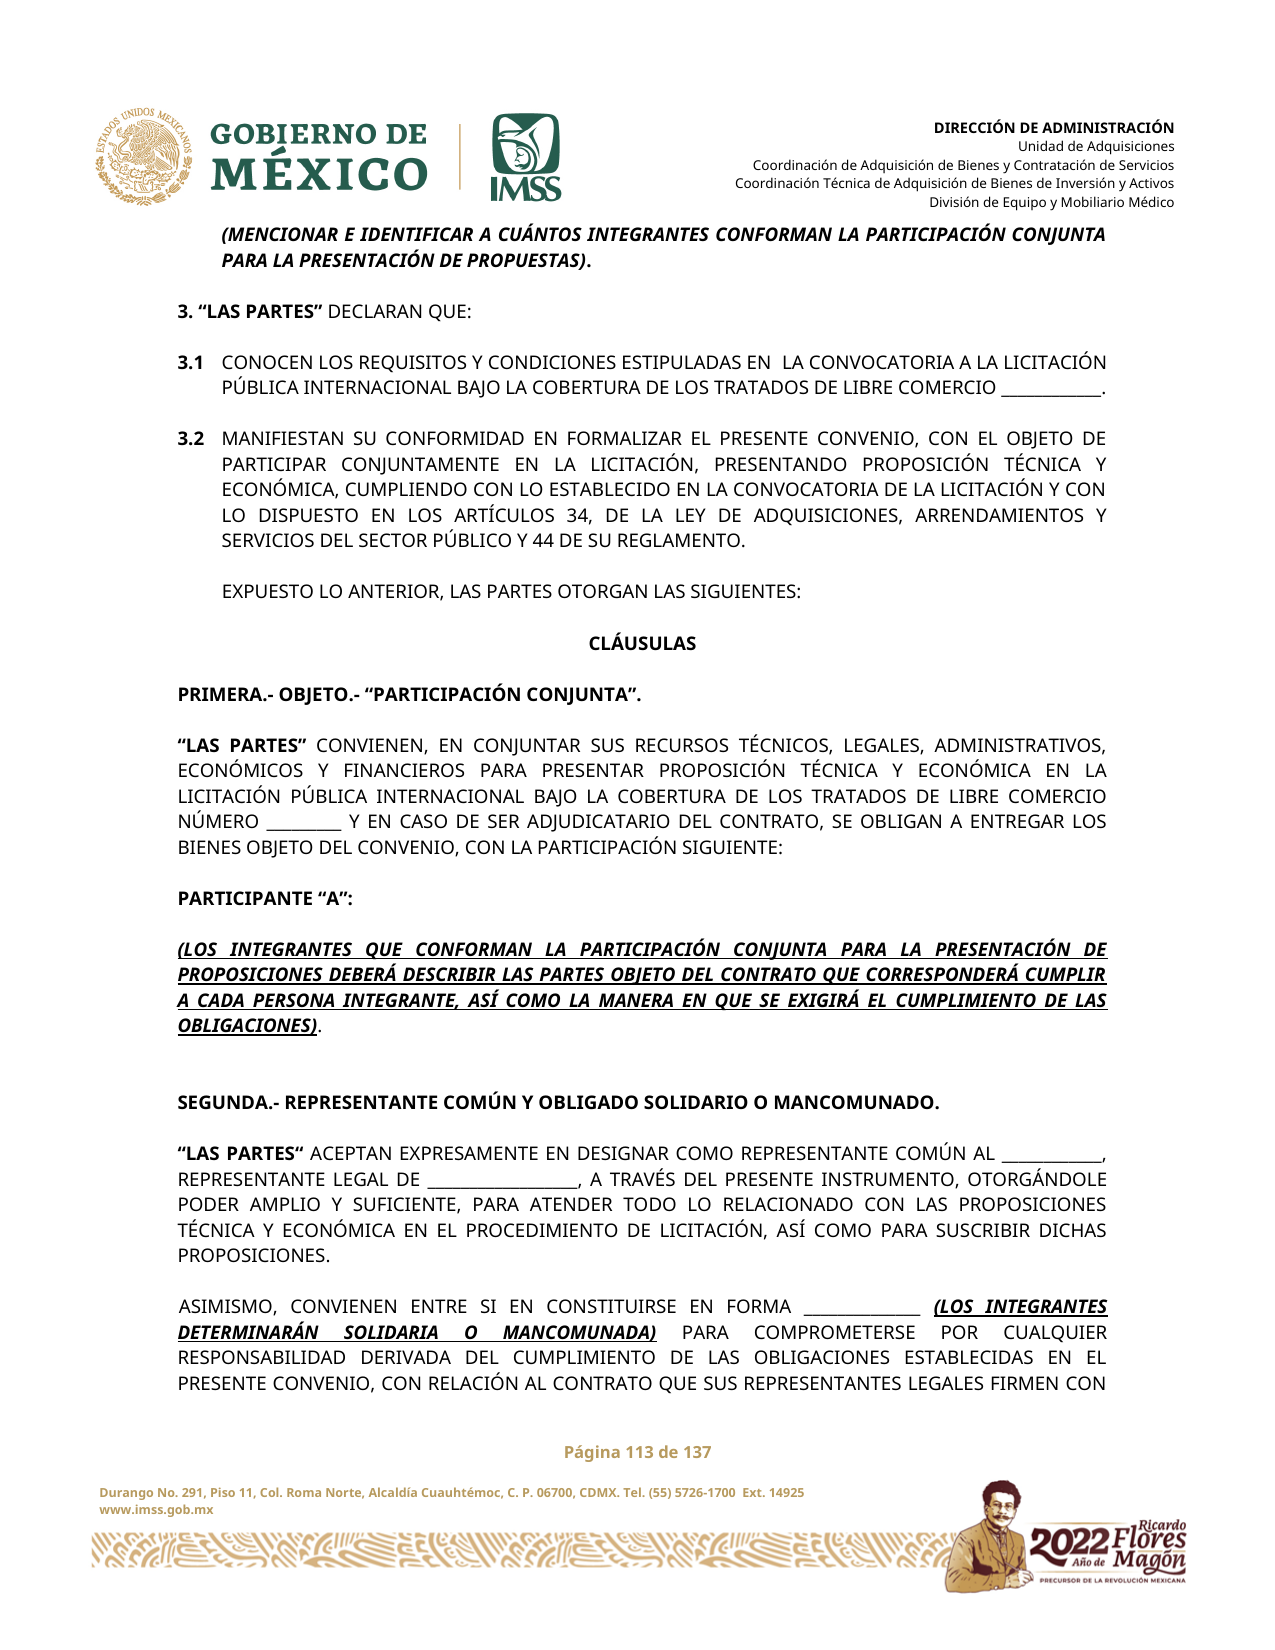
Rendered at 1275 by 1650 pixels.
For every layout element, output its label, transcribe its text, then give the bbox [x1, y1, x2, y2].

text (MENCIONAR E IDENTIFICAR A CUÁNTOS INTEGRANTES CONFORMAN LA PARTICIPACIÓN CONJUNTA PARA LA PRESENTACIÓN DE PROPUESTAS). [221, 222, 1107, 273]
picture [0, 1474, 1272, 1644]
text 3.1 CONOCEN LOS REQUISITOS Y CONDICIONES ESTIPULADAS EN LA CONVOCATORIA A LA LICITACIÓN PÚBLICA INTERNACIONAL BAJO LA COBERTURA DE LOS TRATADOS DE LIBRE COMERCIO ____________. [177, 349, 1107, 400]
picture [82, 94, 601, 209]
text CLÁUSULAS [177, 630, 1107, 655]
text (LOS INTEGRANTES QUE CONFORMAN LA PARTICIPACIÓN CONJUNTA PARA LA PRESENTACIÓN DE PROPOSICIONES DEBERÁ DESCRIBIR LAS PARTES OBJETO DEL CONTRATO QUE CORRESPONDERÁ CUMPLIR A CADA PERSONA INTEGRANTE, ASÍ COMO LA MANERA EN QUE SE EXIGIRÁ EL CUMPLIMIENTO DE LAS OBLIGACIONES). [177, 1010, 1107, 1038]
text PARTICIPANTE “A”: [177, 885, 1107, 911]
text (LOS INTEGRANTES QUE CONFORMAN LA PARTICIPACIÓN CONJUNTA PARA LA PRESENTACIÓN DE PROPOSICIONES DEBERÁ DESCRIBIR LAS PARTES OBJETO DEL CONTRATO QUE CORRESPONDERÁ CUMPLIR A CADA PERSONA INTEGRANTE, ASÍ COMO LA MANERA EN QUE SE EXIGIRÁ EL CUMPLIMIENTO DE LAS OBLIGACIONES). [177, 936, 1107, 958]
text EXPUESTO LO ANTERIOR, LAS PARTES OTORGAN LAS SIGUIENTES: [222, 579, 1107, 604]
text 3. “LAS PARTES” DECLARAN QUE: [177, 298, 1107, 324]
text (LOS INTEGRANTES QUE CONFORMAN LA PARTICIPACIÓN CONJUNTA PARA LA PRESENTACIÓN DE PROPOSICIONES DEBERÁ DESCRIBIR LAS PARTES OBJETO DEL CONTRATO QUE CORRESPONDERÁ CUMPLIR A CADA PERSONA INTEGRANTE, ASÍ COMO LA MANERA EN QUE SE EXIGIRÁ EL CUMPLIMIENTO DE LAS OBLIGACIONES). [177, 984, 1107, 1009]
text SEGUNDA.- REPRESENTANTE COMÚN Y OBLIGADO SOLIDARIO O MANCOMUNADO. [177, 1089, 1107, 1115]
text 3.2 MANIFIESTAN SU CONFORMIDAD EN FORMALIZAR EL PRESENTE CONVENIO, CON EL OBJETO DE PARTICIPAR CONJUNTAMENTE EN LA LICITACIÓN, PRESENTANDO PROPOSICIÓN TÉCNICA Y ECONÓMICA, CUMPLIENDO CON LO ESTABLECIDO EN LA CONVOCATORIA DE LA LICITACIÓN Y CON LO DISPUESTO EN LOS ARTÍCULOS 34, DE LA LEY DE ADQUISICIONES, ARRENDAMIENTOS Y SERVICIOS DEL SECTOR PÚBLICO Y 44 DE SU REGLAMENTO. [177, 426, 1107, 553]
text PRIMERA.- OBJETO.- “PARTICIPACIÓN CONJUNTA”. [177, 681, 1107, 706]
text “LAS PARTES“ ACEPTAN EXPRESAMENTE EN DESIGNAR COMO REPRESENTANTE COMÚN AL ____________, REPRESENTANTE LEGAL DE __________________, A TRAVÉS DEL PRESENTE INSTRUMENTO, OTORGÁNDOLE PODER AMPLIO Y SUFICIENTE, PARA ATENDER TODO LO RELACIONADO CON LAS PROPOSICIONES TÉCNICA Y ECONÓMICA EN EL PROCEDIMIENTO DE LICITACIÓN, ASÍ COMO PARA SUSCRIBIR DICHAS PROPOSICIONES. [177, 1140, 1107, 1268]
text (LOS INTEGRANTES QUE CONFORMAN LA PARTICIPACIÓN CONJUNTA PARA LA PRESENTACIÓN DE PROPOSICIONES DEBERÁ DESCRIBIR LAS PARTES OBJETO DEL CONTRATO QUE CORRESPONDERÁ CUMPLIR A CADA PERSONA INTEGRANTE, ASÍ COMO LA MANERA EN QUE SE EXIGIRÁ EL CUMPLIMIENTO DE LAS OBLIGACIONES). [177, 959, 1107, 983]
text “LAS PARTES” CONVIENEN, EN CONJUNTAR SUS RECURSOS TÉCNICOS, LEGALES, ADMINISTRATIVOS, ECONÓMICOS Y FINANCIEROS PARA PRESENTAR PROPOSICIÓN TÉCNICA Y ECONÓMICA EN LA LICITACIÓN PÚBLICA INTERNACIONAL BAJO LA COBERTURA DE LOS TRATADOS DE LIBRE COMERCIO NÚMERO _________ Y EN CASO DE SER ADJUDICATARIO DEL CONTRATO, SE OBLIGAN A ENTREGAR LOS BIENES OBJETO DEL CONVENIO, CON LA PARTICIPACIÓN SIGUIENTE: [177, 732, 1107, 859]
